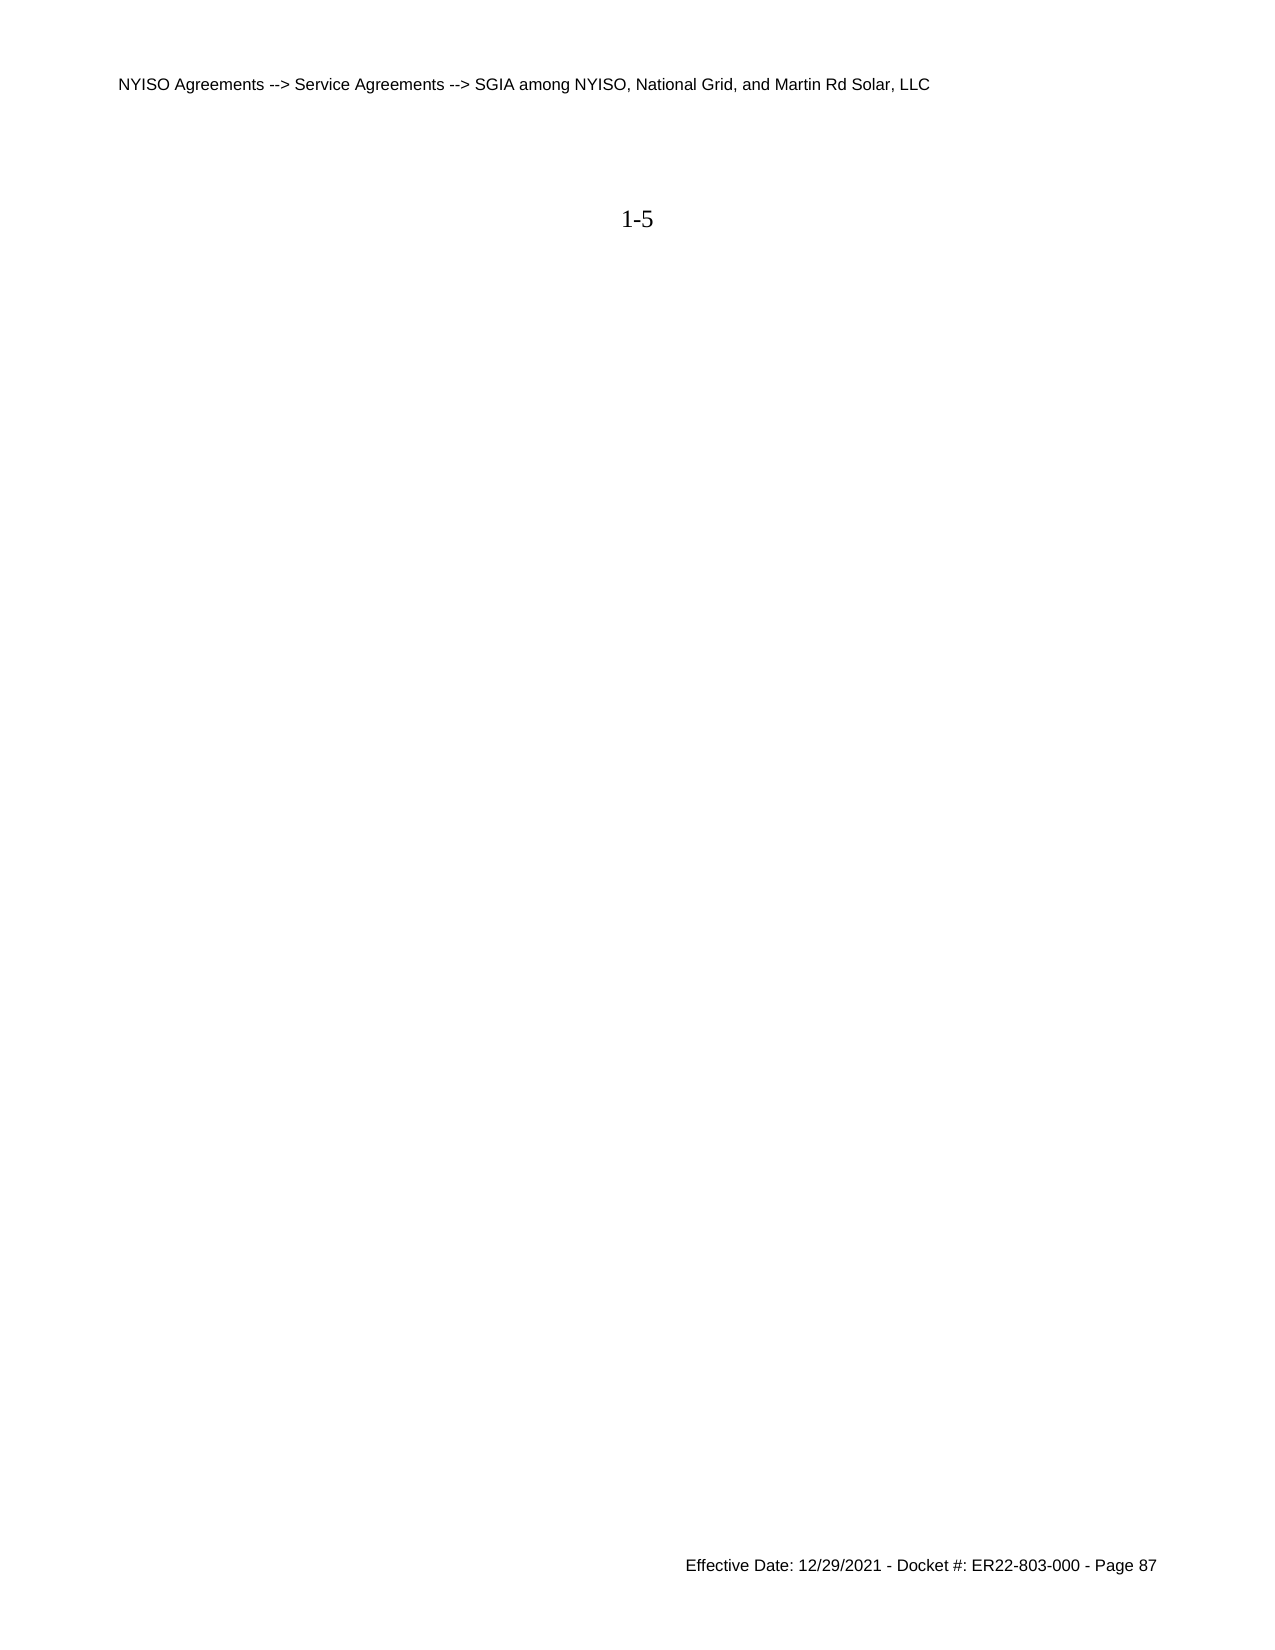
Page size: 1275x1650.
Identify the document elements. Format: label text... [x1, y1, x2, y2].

text 1-5 [621, 204, 1275, 233]
